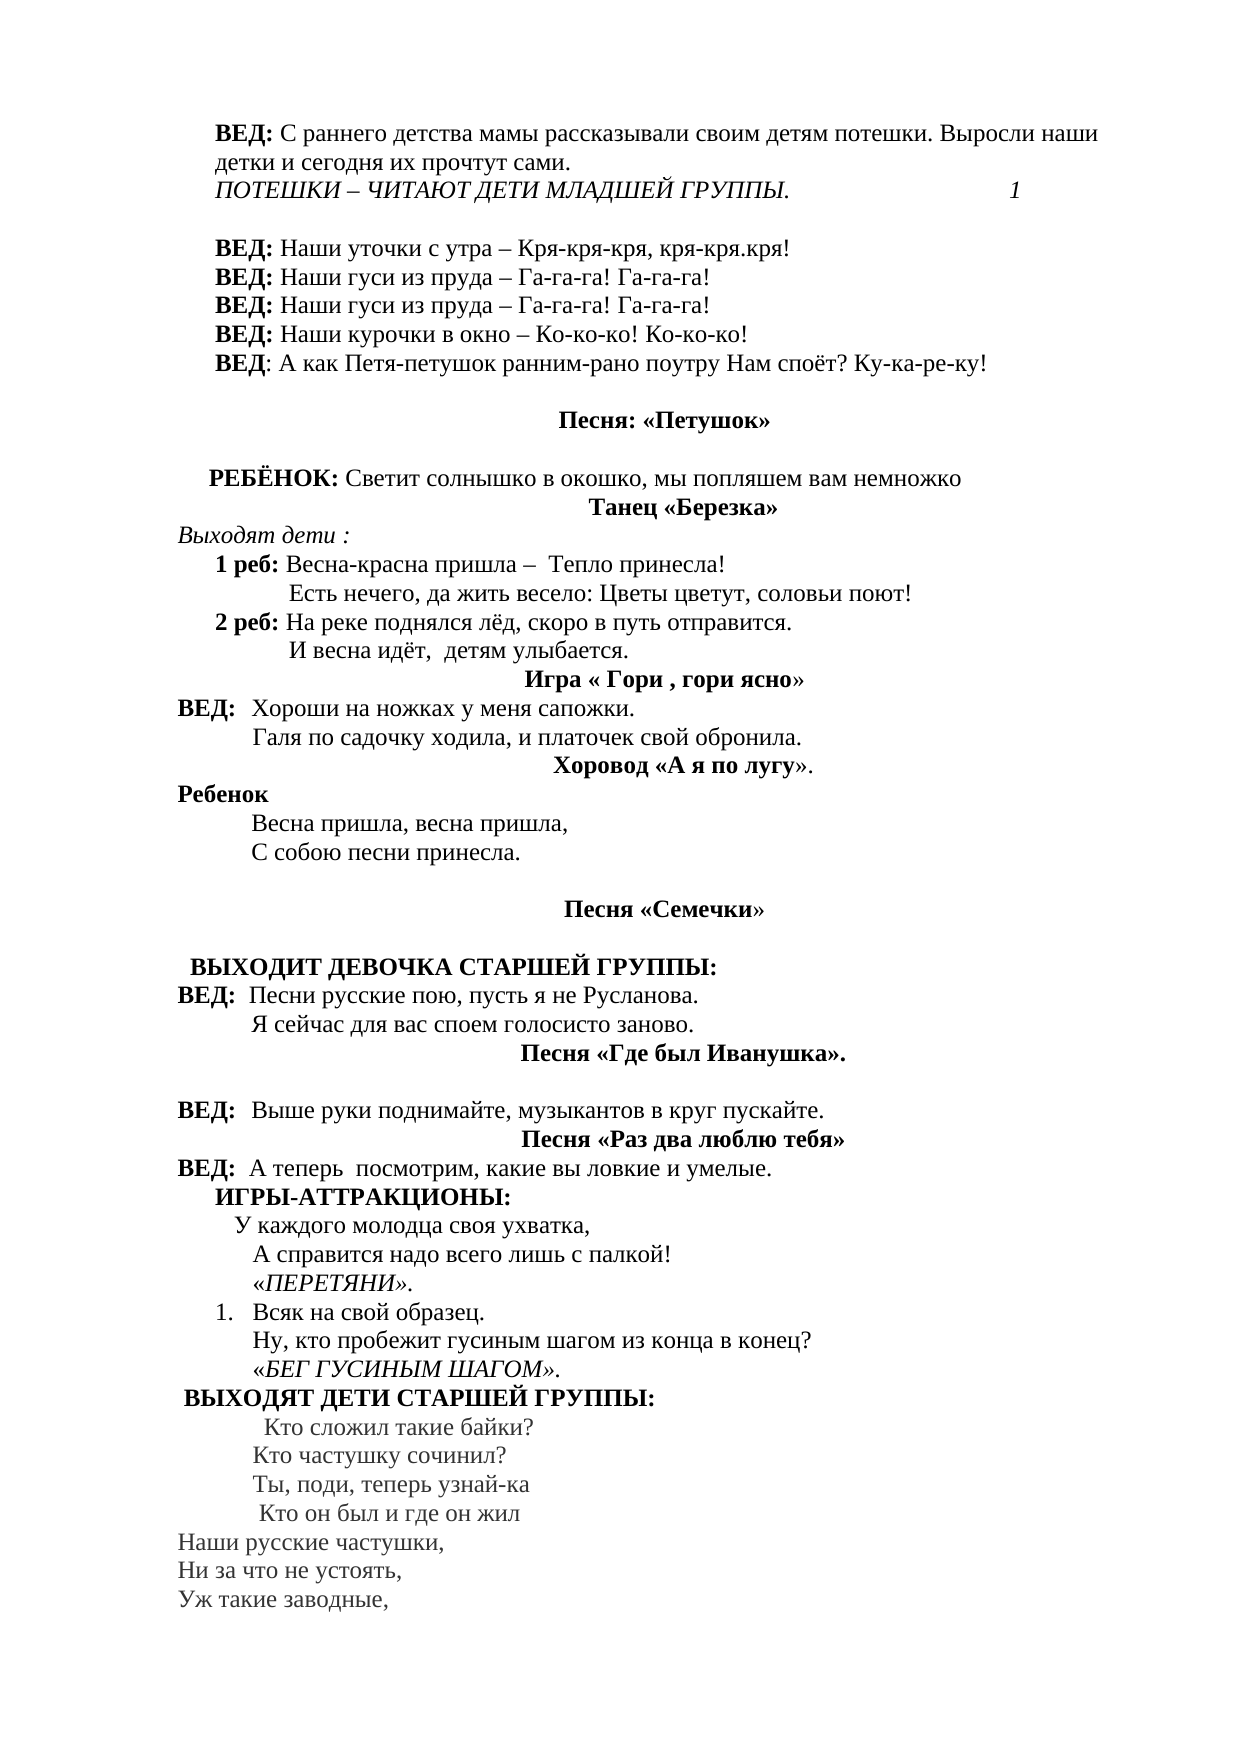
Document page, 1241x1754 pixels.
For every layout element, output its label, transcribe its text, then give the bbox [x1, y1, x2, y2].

text Есть нечего, да жить весело: Цветы цветут, соловьи поют! [215, 578, 1152, 607]
text ВЕД: Наши гуси из пруда – Га-га-га! Га-га-га! [215, 291, 1152, 319]
text РЕБЁНОК: Светит солнышко в окошко, мы попляшем вам немножко [177, 463, 1152, 492]
text «БЕГ ГУСИНЫМ ШАГОМ». [252, 1354, 1152, 1383]
text Ну, кто пробежит гусиным шагом из конца в конец? [252, 1326, 1152, 1354]
text ВЕД: Наши курочки в окно – Ко-ко-ко! Ко-ко-ко! [215, 319, 1152, 348]
text Наши русские частушки, [177, 1527, 1152, 1556]
text 2 реб: На реке поднялся лёд, скоро в путь отправится. [215, 607, 1152, 636]
text Хоровод «А я по лугу». [215, 751, 1152, 779]
text Песня: «Петушок» [177, 406, 1152, 434]
text У каждого молодца своя ухватка, [177, 1211, 1152, 1239]
text Игра « Гори , гори ясно» [177, 664, 1152, 693]
text ВЕД: Песни русские пою, пусть я не Русланова. [177, 981, 1152, 1009]
text Выходят дети : [177, 521, 1152, 549]
text ВЕД: Наши уточки с утра – Кря-кря-кря, кря-кря.кря! [215, 233, 1152, 262]
text Ребенок [177, 779, 1152, 808]
text ВЕД: С раннего детства мамы рассказывали своим детям потешки. Выросли наши детки и сегодня их прочтут сами. [215, 118, 1152, 176]
text «ПЕРЕТЯНИ». [252, 1268, 1152, 1297]
text Я сейчас для вас споем голосисто заново. [215, 1009, 1152, 1038]
text Кто сложил такие байки? Кто частушку сочинил? Ты, поди, теперь узнай-ка Кто он был и где он жил [177, 1412, 1152, 1527]
list Всяк на свой образец. [215, 1297, 1152, 1326]
text ВЕД: Выше руки поднимайте, музыкантов в круг пускайте. [177, 1096, 1152, 1124]
text 1 реб: Весна-красна пришла – Тепло принесла! [215, 549, 1152, 578]
text ИГРЫ-АТТРАКЦИОНЫ: [215, 1182, 1152, 1211]
text А справится надо всего лишь с палкой! [252, 1239, 1152, 1268]
text Танец «Березка» [215, 492, 1152, 521]
text С собою песни принесла. [215, 837, 1152, 866]
text Уж такие заводные, [177, 1584, 1152, 1613]
text ВЫХОДЯТ ДЕТИ СТАРШЕЙ ГРУППЫ: [177, 1383, 1152, 1412]
text И весна идёт, детям улыбается. [215, 636, 1152, 664]
text Ни за что не устоять, [177, 1556, 1152, 1584]
text Песня «Семечки» [177, 894, 1152, 923]
text Песня «Где был Иванушка». [215, 1038, 1152, 1067]
text ВЕД: Наши гуси из пруда – Га-га-га! Га-га-га! [215, 262, 1152, 291]
text Галя по садочку ходила, и платочек свой обронила. [215, 722, 1152, 751]
text ВЕД: А теперь посмотрим, какие вы ловкие и умелые. [177, 1153, 1152, 1182]
text ПОТЕШКИ – ЧИТАЮТ ДЕТИ МЛАДШЕЙ ГРУППЫ. 1 [215, 176, 1152, 204]
text Весна пришла, весна пришла, [215, 808, 1152, 837]
text ВЫХОДИТ ДЕВОЧКА СТАРШЕЙ ГРУППЫ: [177, 952, 1152, 981]
text ВЕД: Хороши на ножках у меня сапожки. [177, 693, 1152, 722]
text Песня «Раз два люблю тебя» [215, 1124, 1152, 1153]
text ВЕД: А как Петя-петушок ранним-рано поутру Нам споёт? Ку-ка-ре-ку! [215, 348, 1152, 377]
